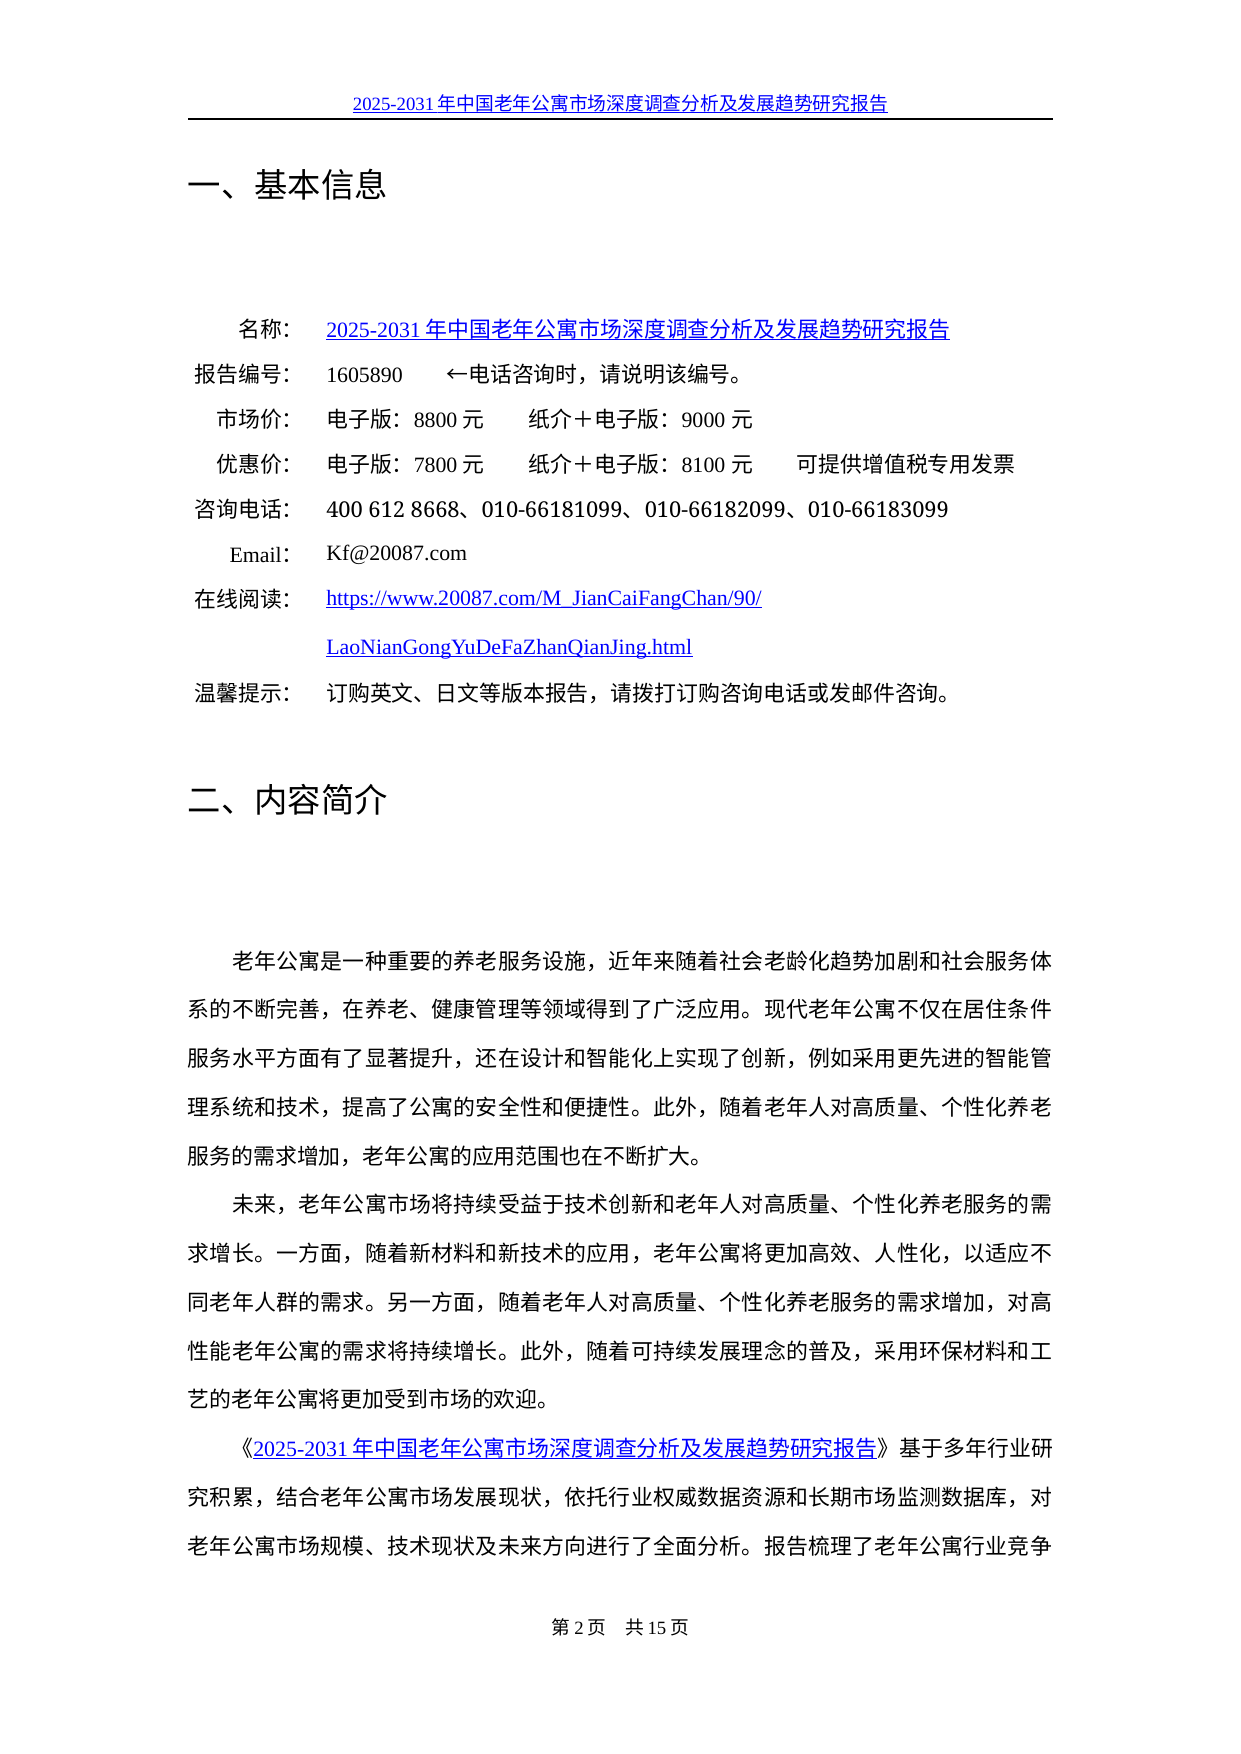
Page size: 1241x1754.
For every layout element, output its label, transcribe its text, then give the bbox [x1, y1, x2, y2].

table_cell Kf@20087.com [315, 537, 1073, 582]
table_cell 400 612 8668、010-66181099、010-66182099、010-66183099 [315, 492, 1073, 537]
table_cell 温馨提示： [167, 675, 315, 720]
table_cell 报告编号： [167, 357, 315, 402]
table_cell 1605890 ←电话咨询时，请说明该编号。 [315, 357, 1073, 402]
table_cell 咨询电话： [167, 492, 315, 537]
table_cell 优惠价： [167, 447, 315, 492]
table_cell 电子版：8800 元 纸介＋电子版：9000 元 [315, 402, 1073, 447]
table_cell 订购英文、日文等版本报告，请拨打订购咨询电话或发邮件咨询。 [315, 675, 1073, 720]
table_cell 电子版：7800 元 纸介＋电子版：8100 元 可提供增值税专用发票 [315, 447, 1073, 492]
title 一、基本信息 [187, 150, 1053, 215]
table_cell 市场价： [167, 402, 315, 447]
table_cell Email： [167, 537, 315, 582]
table_cell 在线阅读： [167, 582, 315, 675]
title 二、内容简介 [187, 766, 1053, 831]
table_header 名称： [167, 312, 315, 357]
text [187, 943, 1053, 1561]
table_cell [315, 582, 1073, 675]
table_header 2025-2031年中国老年公寓市场深度调查分析及发展趋势研究报告 [315, 312, 1073, 357]
